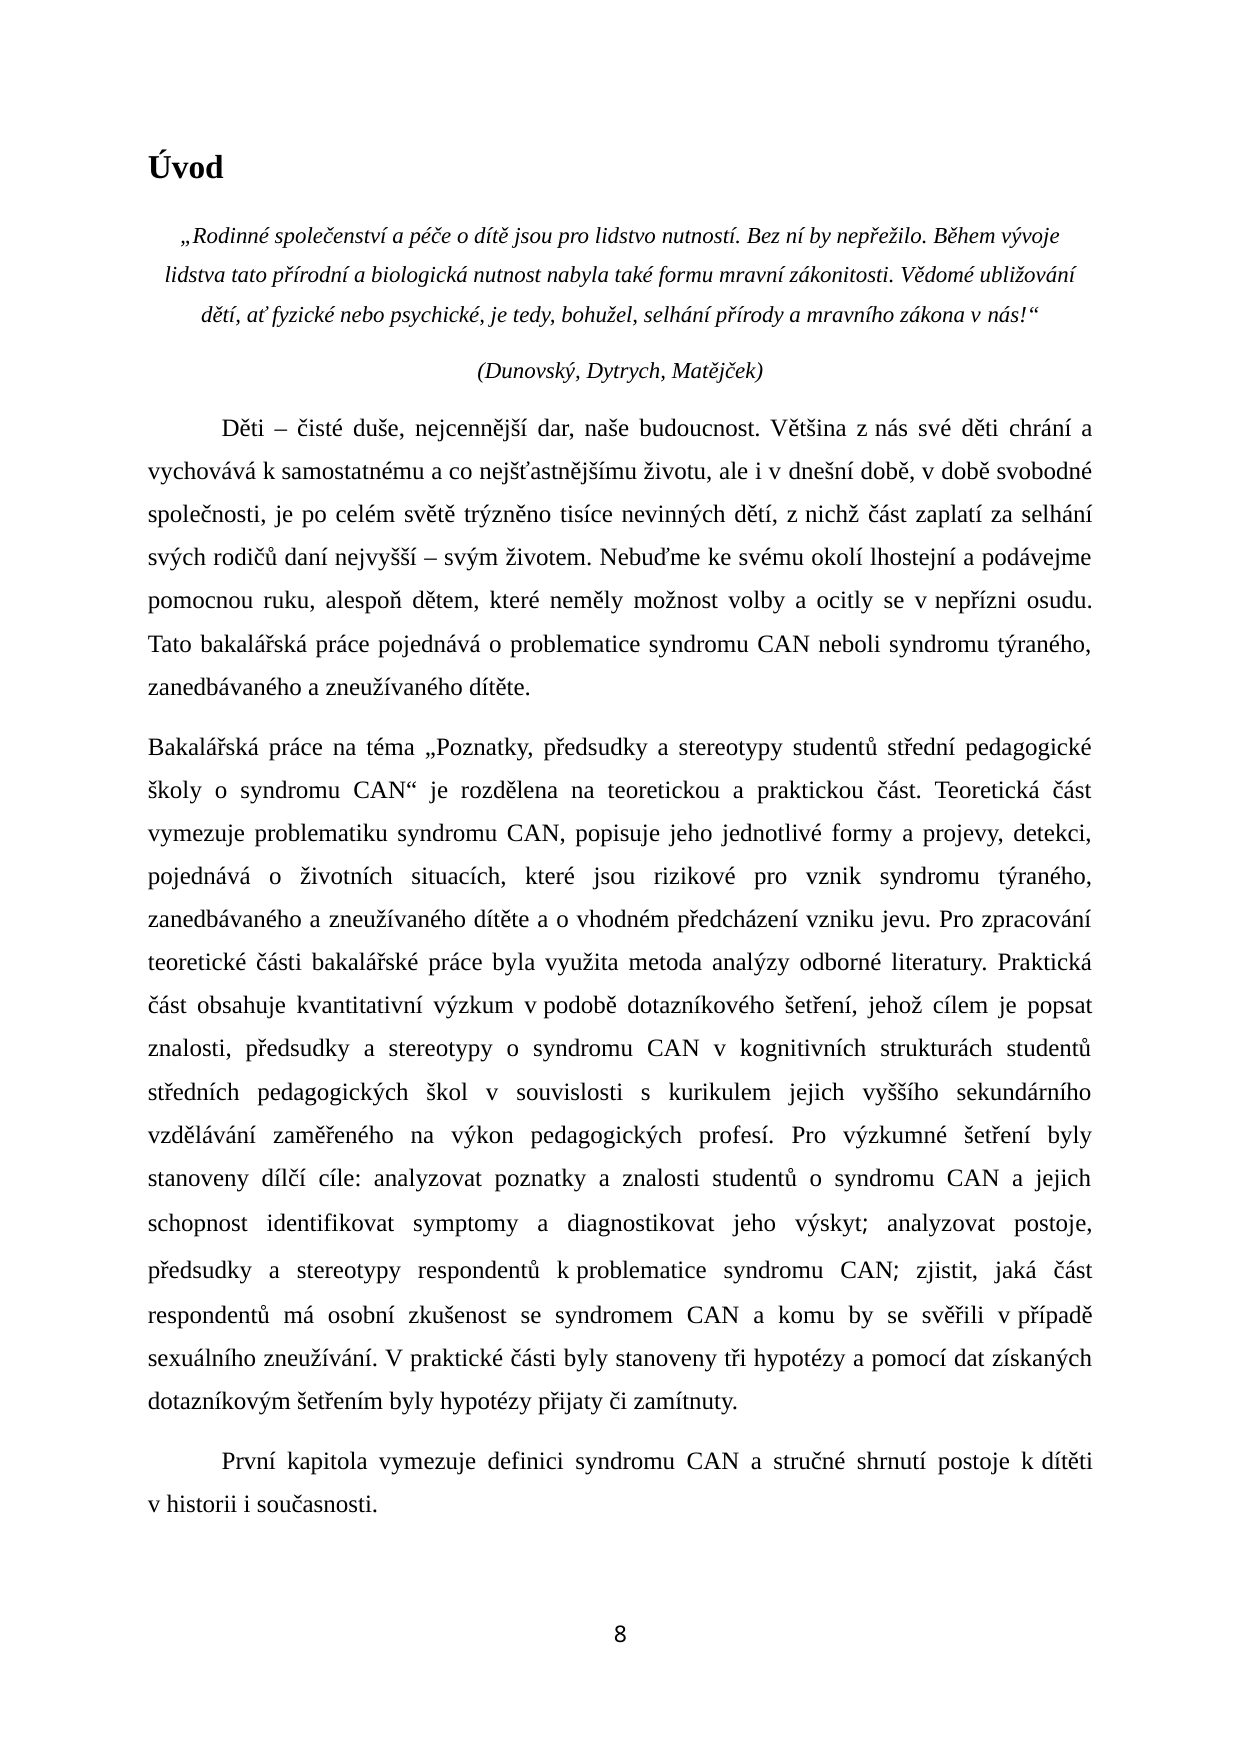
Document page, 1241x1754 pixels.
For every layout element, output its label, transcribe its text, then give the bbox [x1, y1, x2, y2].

text První kapitola vymezuje definici syndromu CAN a stručné shrnutí postoje k dítěti v historii i současnosti. [148, 1446, 1093, 1518]
text Úvod [148, 148, 1093, 186]
text „Rodinné společenství a péče o dítě jsou pro lidstvo nutností. Bez ní by nepřežilo. Během vývoje lidstva tato přírodní a biologická nutnost nabyla také formu mravní zákonitosti. Vědomé ubližování dětí, ať fyzické nebo psychické, je tedy, bohužel, selhání přírody a mravního zákona v nás!“ [148, 222, 1093, 327]
text Bakalářská práce na téma „Poznatky, předsudky a stereotypy studentů střední pedagogické školy o syndromu CAN“ je rozdělena na teoretickou a praktickou část. Teoretická část vymezuje problematiku syndromu CAN, popisuje jeho jednotlivé formy a projevy, detekci, pojednává o životních situacích, které jsou rizikové pro vznik syndromu týraného, zanedbávaného a zneužívaného dítěte a o vhodném předcházení vzniku jevu. Pro zpracování teoretické části bakalářské práce byla využita metoda analýzy odborné literatury. Praktická část obsahuje kvantitativní výzkum v podobě dotazníkového šetření, jehož cílem je popsat znalosti, předsudky a stereotypy o syndromu CAN v kognitivních strukturách studentů středních pedagogických škol v souvislosti s kurikulem jejich vyššího sekundárního vzdělávání zaměřeného na výkon pedagogických profesí. Pro výzkumné šetření byly stanoveny dílčí cíle: analyzovat poznatky a znalosti studentů o syndromu CAN a jejich schopnost identifikovat symptomy a diagnostikovat jeho výskyt; analyzovat postoje, předsudky a stereotypy respondentů k problematice syndromu CAN; zjistit, jaká část respondentů má osobní zkušenost se syndromem CAN a komu by se svěřili v případě sexuálního zneužívání. V praktické části byly stanoveny tři hypotézy a pomocí dat získaných dotazníkovým šetřením byly hypotézy přijaty či zamítnuty. [148, 732, 1093, 1415]
text (Dunovský, Dytrych, Matějček) [148, 357, 1093, 383]
text Děti – čisté duše, nejcennější dar, naše budoucnost. Většina z nás své děti chrání a vychovává k samostatnému a co nejšťastnějšímu životu, ale i v dnešní době, v době svobodné společnosti, je po celém světě trýzněno tisíce nevinných dětí, z nichž část zaplatí za selhání svých rodičů daní nejvyšší – svým životem. Nebuďme ke svému okolí lhostejní a podávejme pomocnou ruku, alespoň dětem, které neměly možnost volby a ocitly se v nepřízni osudu. Tato bakalářská práce pojednává o problematice syndromu CAN neboli syndromu týraného, zanedbávaného a zneužívaného dítěte. [148, 413, 1093, 701]
